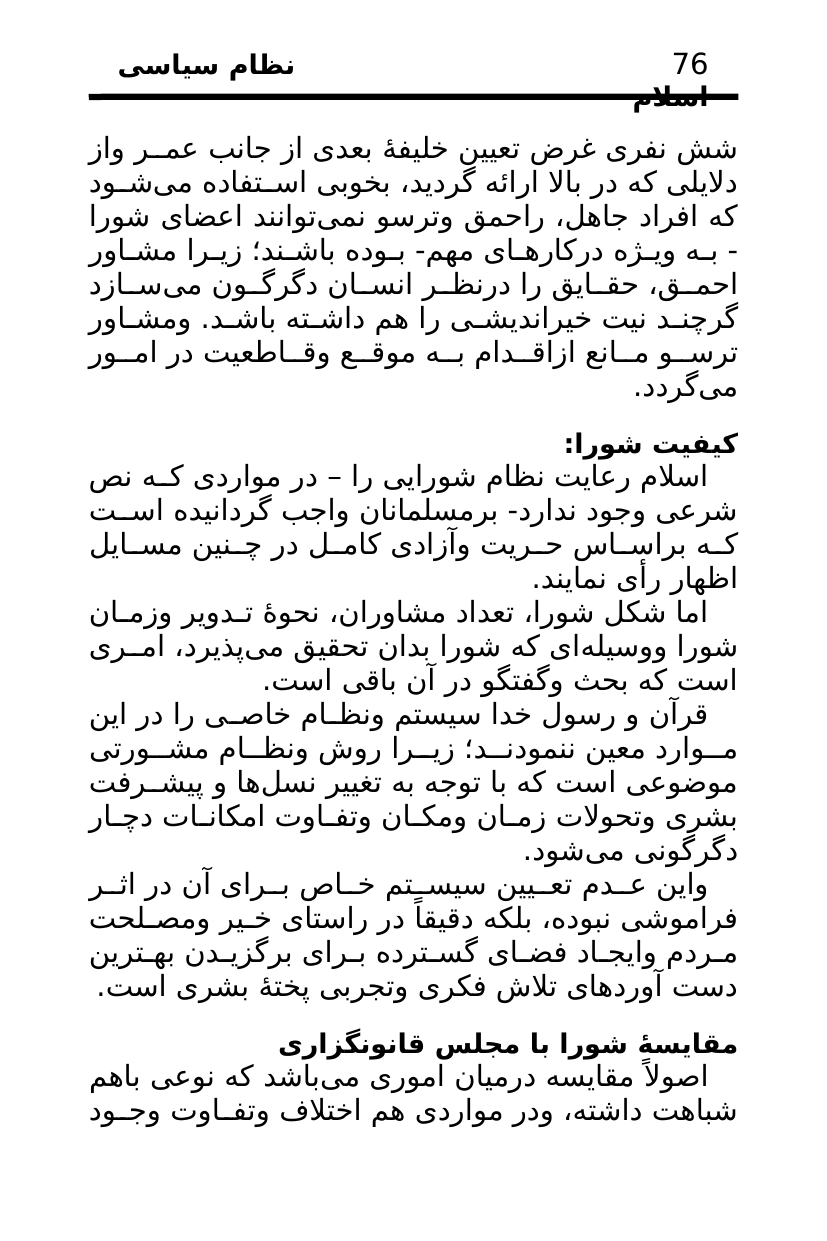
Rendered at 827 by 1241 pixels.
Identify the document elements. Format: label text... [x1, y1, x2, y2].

text واین عدم تعیین سیستم خاص برای آن در اثر فراموشی نبوده، بلکه دقیقاً در راستای خیر ومصلحت مردم وایجاد فضای گسترده برای برگزیدن بهترین دست آوردهای تلاش فکری وتجربی پختۀ بشری است. [89, 867, 738, 1003]
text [89, 1060, 738, 1128]
text اما شکل شورا، تعداد مشاوران، نحوۀ تدویر وزمان شورا ووسیله‌ای که شورا بدان تحقیق می‌پذیرد، امری است که بحث وگفتگو در آن باقی است. [89, 596, 738, 697]
text کیفیت شورا: [89, 428, 738, 460]
text اسلام رعایت نظام شورایی را – در مواردی که نص شرعی وجود ندارد- برمسلمانان واجب گردانیده است که براساس حریت وآزادی کامل در چنین مسایل اظهار رأی نمایند. [89, 460, 738, 596]
text قرآن و رسول خدا سیستم ونظام خاصی را در این موارد معین ننمودند؛ زیرا روش ونظام مشورتی موضوعی است که با توجه به تغییر نسل‌ها و پیشرفت بشری وتحولات زمان ومکان وتفاوت امکانات دچار دگرگونی می‌شود. [89, 697, 738, 867]
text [89, 132, 738, 403]
text مقایسۀ شورا با مجلس قانونگزاری [89, 1028, 738, 1060]
